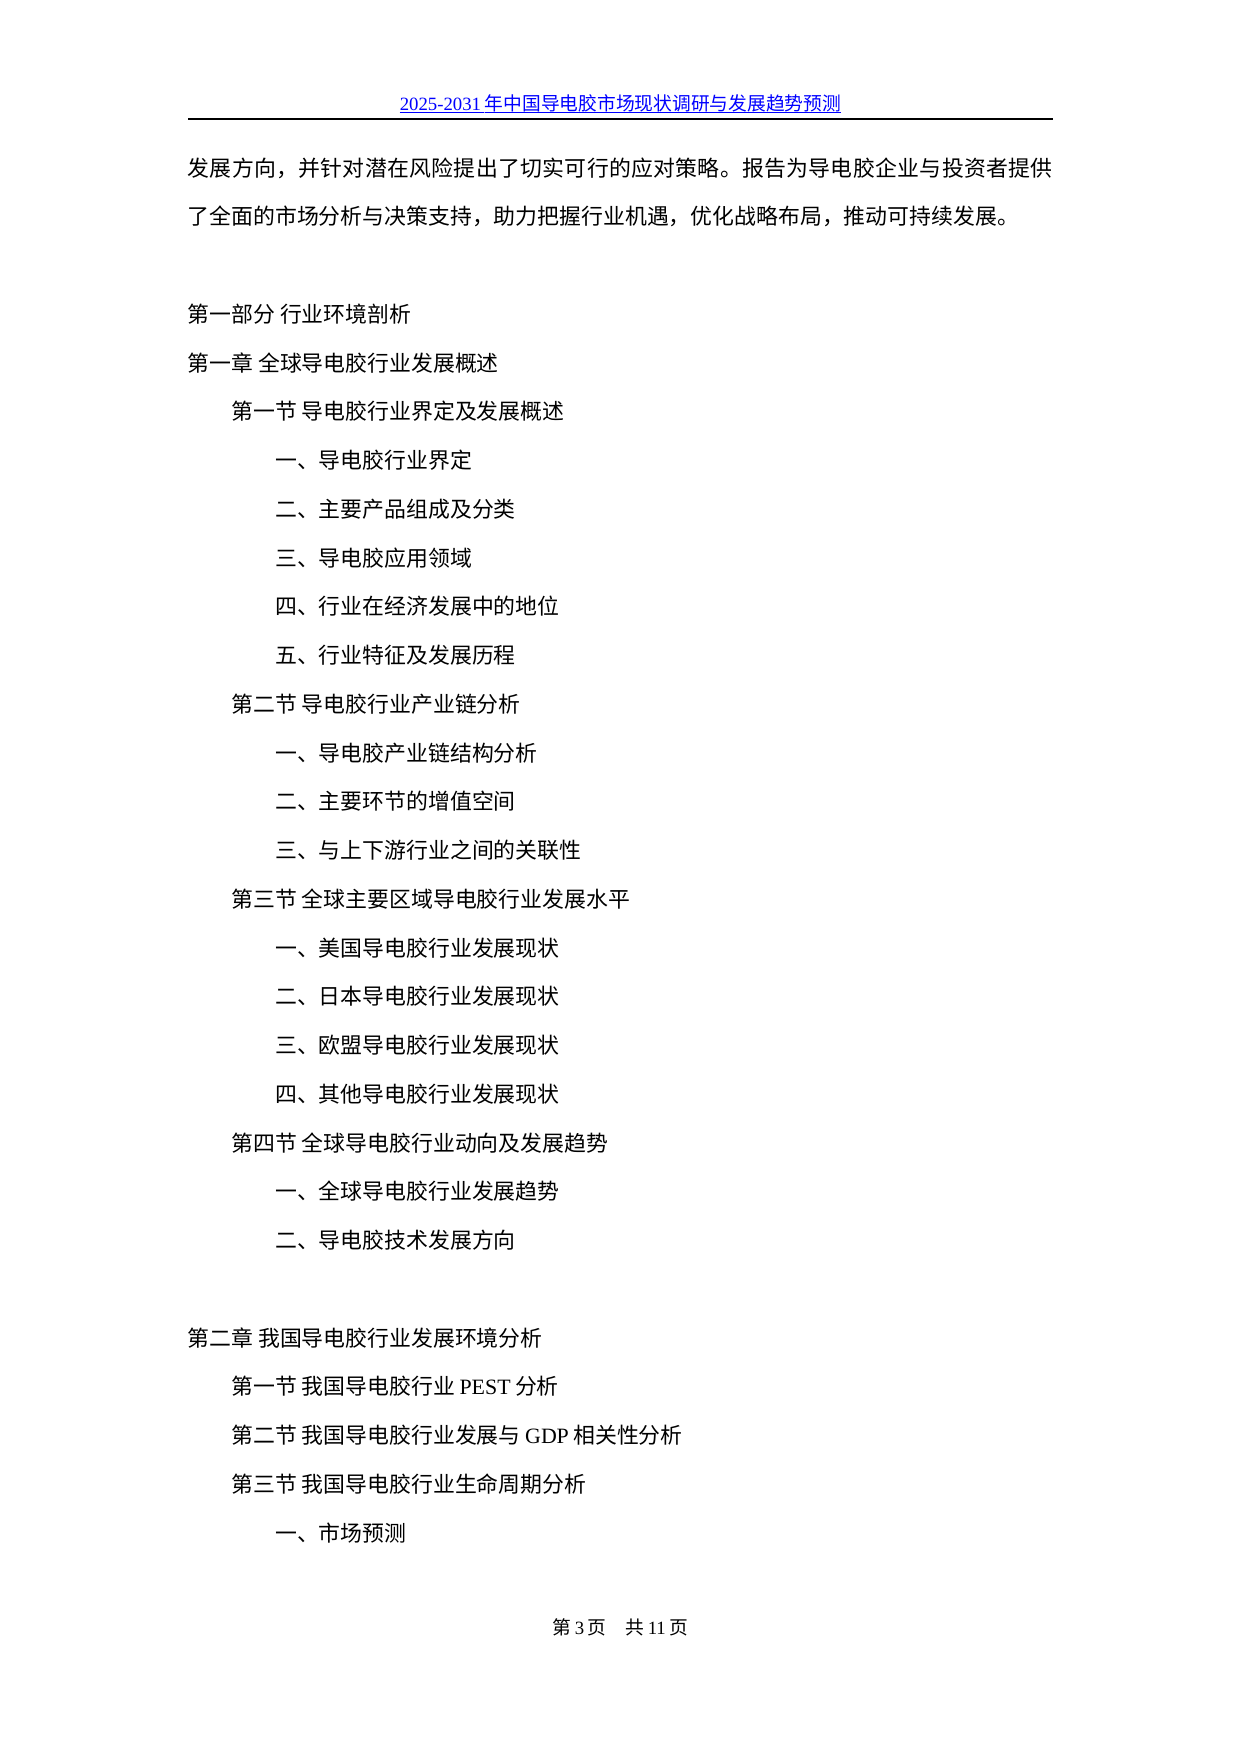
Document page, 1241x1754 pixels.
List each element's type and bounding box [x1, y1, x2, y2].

text [187, 150, 1053, 1548]
